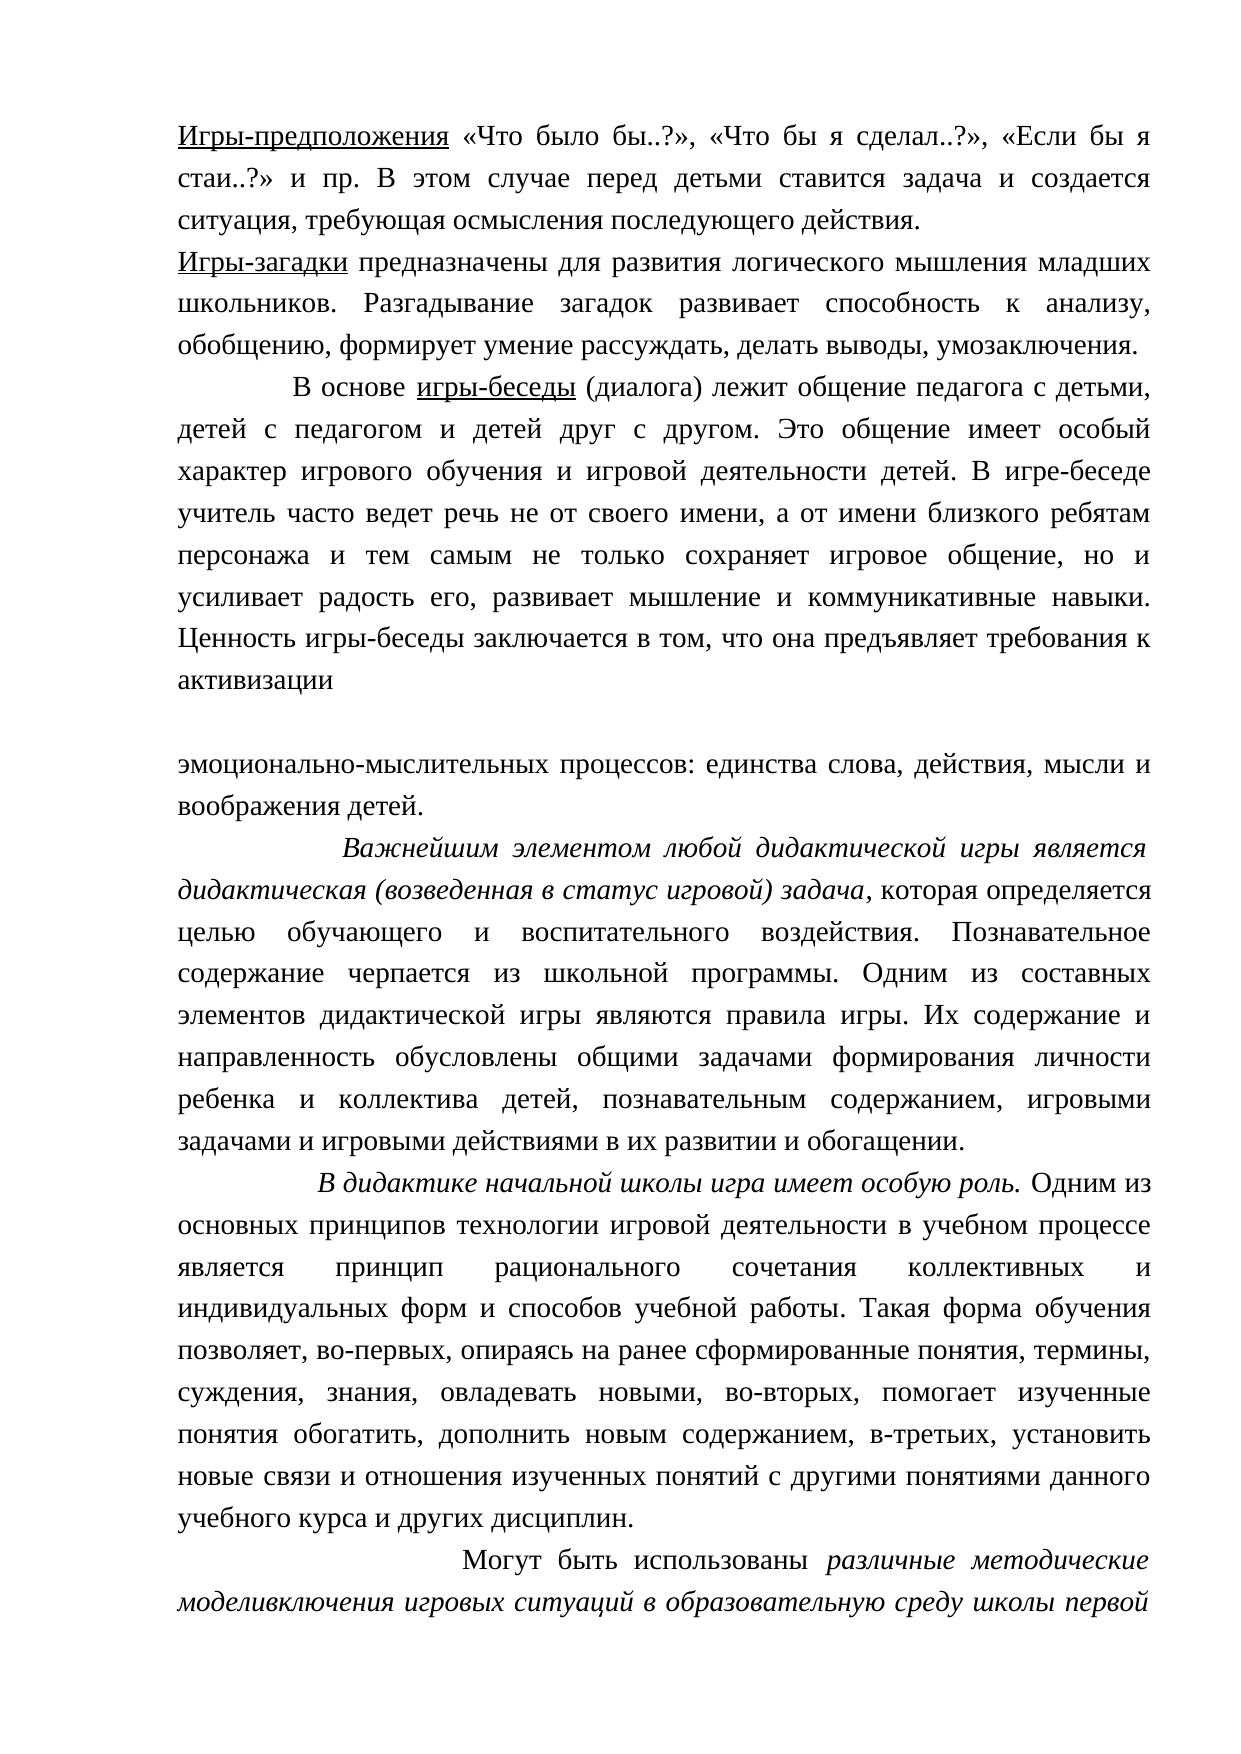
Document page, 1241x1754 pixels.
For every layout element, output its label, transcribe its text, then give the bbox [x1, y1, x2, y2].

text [177, 1542, 1152, 1617]
text Игры-загадки предназначены для развития логического мышления младших школьников. Разгадывание загадок развивает способность к анализу, обобщению, формирует умение рассуждать, делать выводы, умозаключения. [177, 244, 1152, 361]
text В дидактике начальной школы игра имеет особую роль. Одним из основных принципов технологии игровой деятельности в учебном процессе является принцип рационального сочетания коллективных и индивидуальных форм и способов учебной работы. Такая форма обучения позволяет, во-первых, опираясь на ранее сформированные понятия, термины, суждения, знания, овладевать новыми, во-вторых, помогает изученные понятия обогатить, дополнить новым содержанием, в-третьих, установить новые связи и отношения изученных понятий с другими понятиями данного учебного курса и других дисциплин. [177, 1165, 1152, 1533]
text эмоционально-мыслительных процессов: единства слова, действия, мысли и воображения детей. [177, 746, 1152, 822]
text В основе игры-беседы (диалога) лежит общение педагога с детьми, детей с педагогом и детей друг с другом. Это общение имеет особый характер игрового обучения и игровой деятельности детей. В игре-беседе учитель часто ведет речь не от своего имени, а от имени близкого ребятам персонажа и тем самым не только сохраняет игровое общение, но и усиливает радость его, развивает мышление и коммуникативные навыки. Ценность игры-беседы заключается в том, что она предъявляет требования к активизации [177, 369, 1152, 696]
text Важнейшим элементом любой дидактической игры является дидактическая (возведенная в статус игровой) задача, которая определяется целью обучающего и воспитательного воздействия. Познавательное содержание черпается из школьной программы. Одним из составных элементов дидактической игры являются правила игры. Их содержание и направленность обусловлены общими задачами формирования личности ребенка и коллектива детей, познавательным содержанием, игровыми задачами и игровыми действиями в их развитии и обогащении. [177, 830, 1152, 1157]
text Игры-предположения «Что было бы..?», «Что бы я сделал..?», «Если бы я стаи..?» и пр. В этом случае перед детьми ставится задача и создается ситуация, требующая осмысления последующего действия. [177, 118, 1152, 235]
